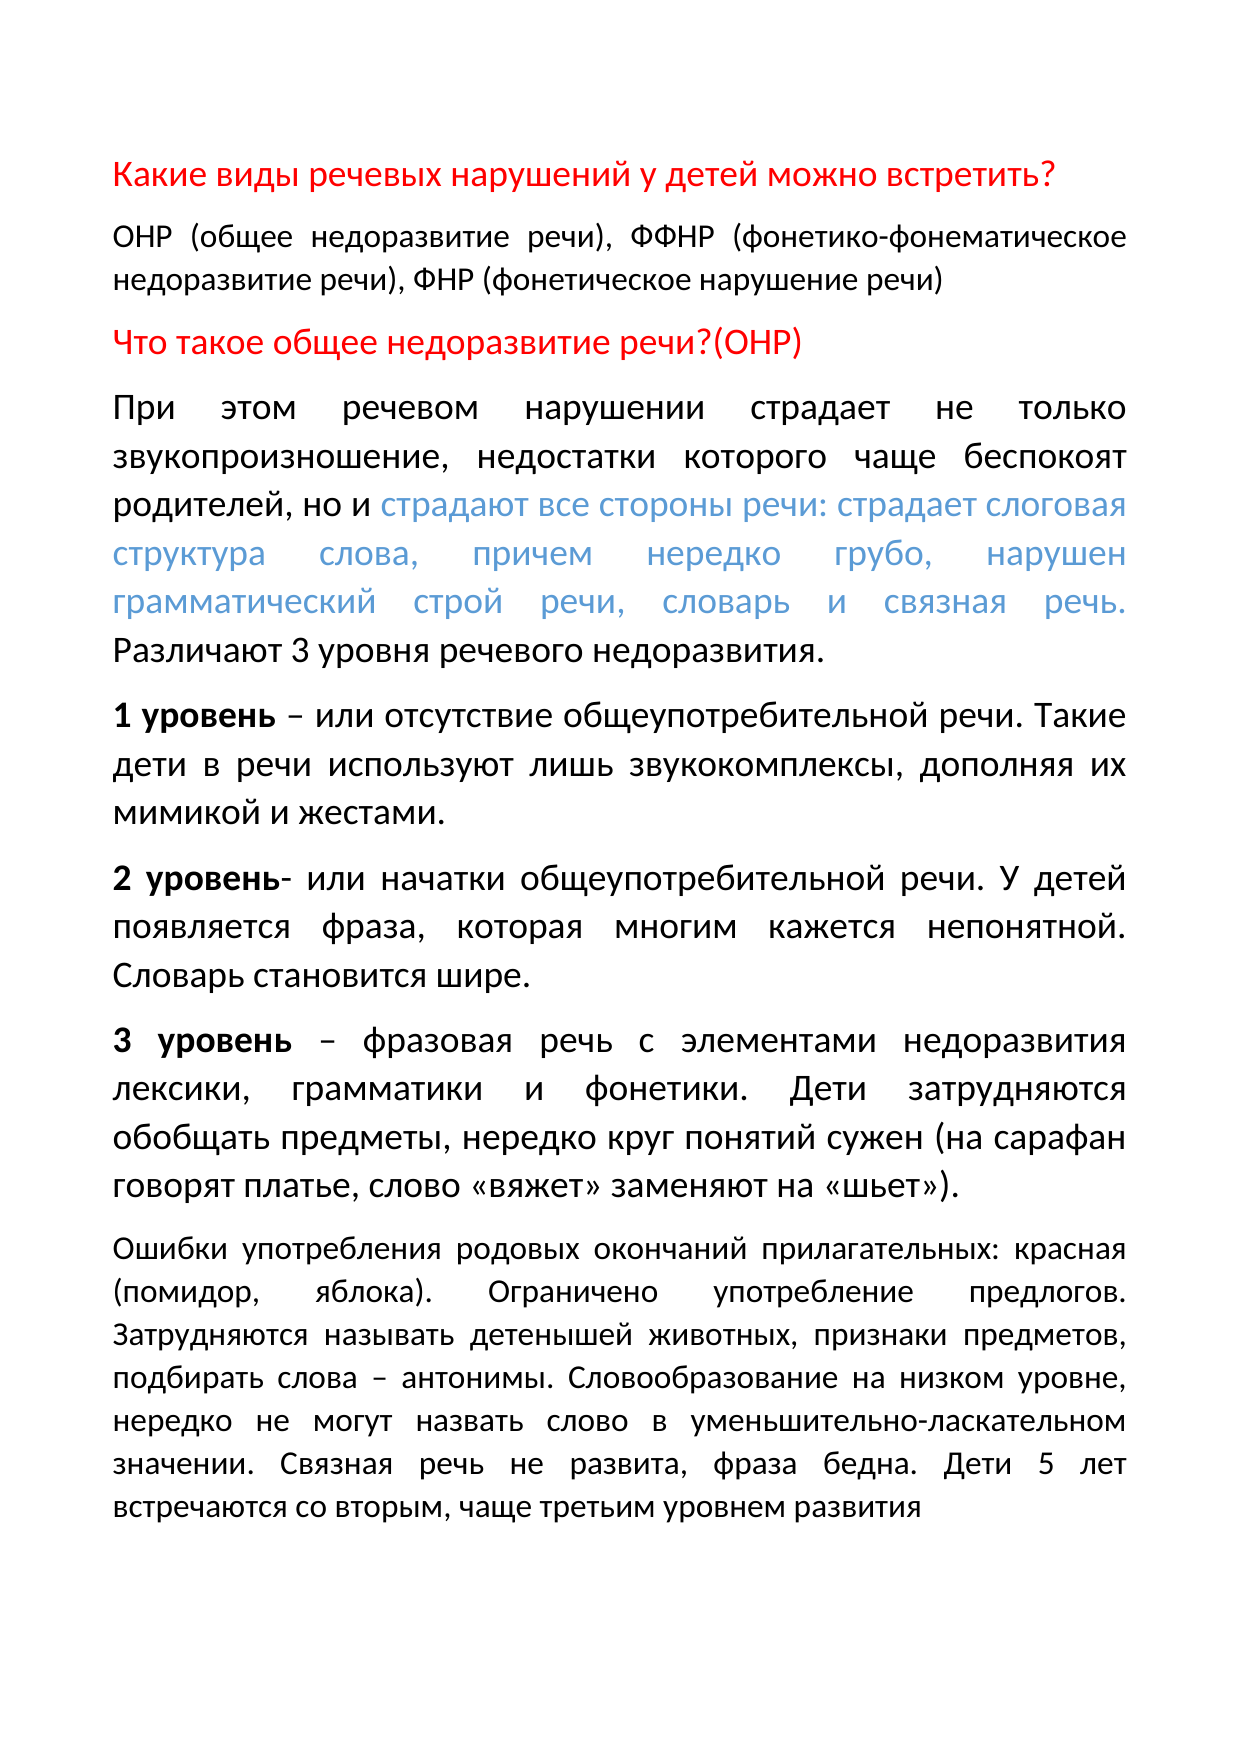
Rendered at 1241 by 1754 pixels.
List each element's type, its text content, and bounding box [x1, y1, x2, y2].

text 2 уровень- или начатки общеупотребительной речи. У детей появляется фраза, которая многим кажется непонятной. Словарь становится шире. [112, 853, 1128, 996]
text Какие виды речевых нарушений у детей можно встретить? [112, 150, 1128, 196]
text ОНР (общее недоразвитие речи), ФФНР (фонетико-фонематическое недоразвитие речи), ФНР (фонетическое нарушение речи) [112, 215, 1128, 299]
text При этом речевом нарушении страдает не только звукопроизношение, недостатки которого чаще беспокоят родителей, но и страдают все стороны речи: страдает слоговая структура слова, причем нередко грубо, нарушен грамматический строй речи, словарь и связная речь. Различают 3 уровня речевого недоразвития. [112, 383, 1128, 672]
text Что такое общее недоразвитие речи?(ОНР) [112, 318, 1128, 364]
text Ошибки употребления родовых окончаний прилагательных: красная (помидор, яблока). Ограничено употребление предлогов. Затрудняются называть детенышей животных, признаки предметов, подбирать слова – антонимы. Словообразование на низком уровне, нередко не могут назвать слово в уменьшительно-ласкательном значении. Связная речь не развита, фраза бедна. Дети 5 лет встречаются со вторым, чаще третьим уровнем развития [112, 1227, 1128, 1526]
text 1 уровень – или отсутствие общеупотребительной речи. Такие дети в речи используют лишь звукокомплексы, дополняя их мимикой и жестами. [112, 691, 1128, 834]
text 3 уровень – фразовая речь с элементами недоразвития лексики, грамматики и фонетики. Дети затрудняются обобщать предметы, нередко круг понятий сужен (на сарафан говорят платье, слово «вяжет» заменяют на «шьет»). [112, 1016, 1128, 1207]
